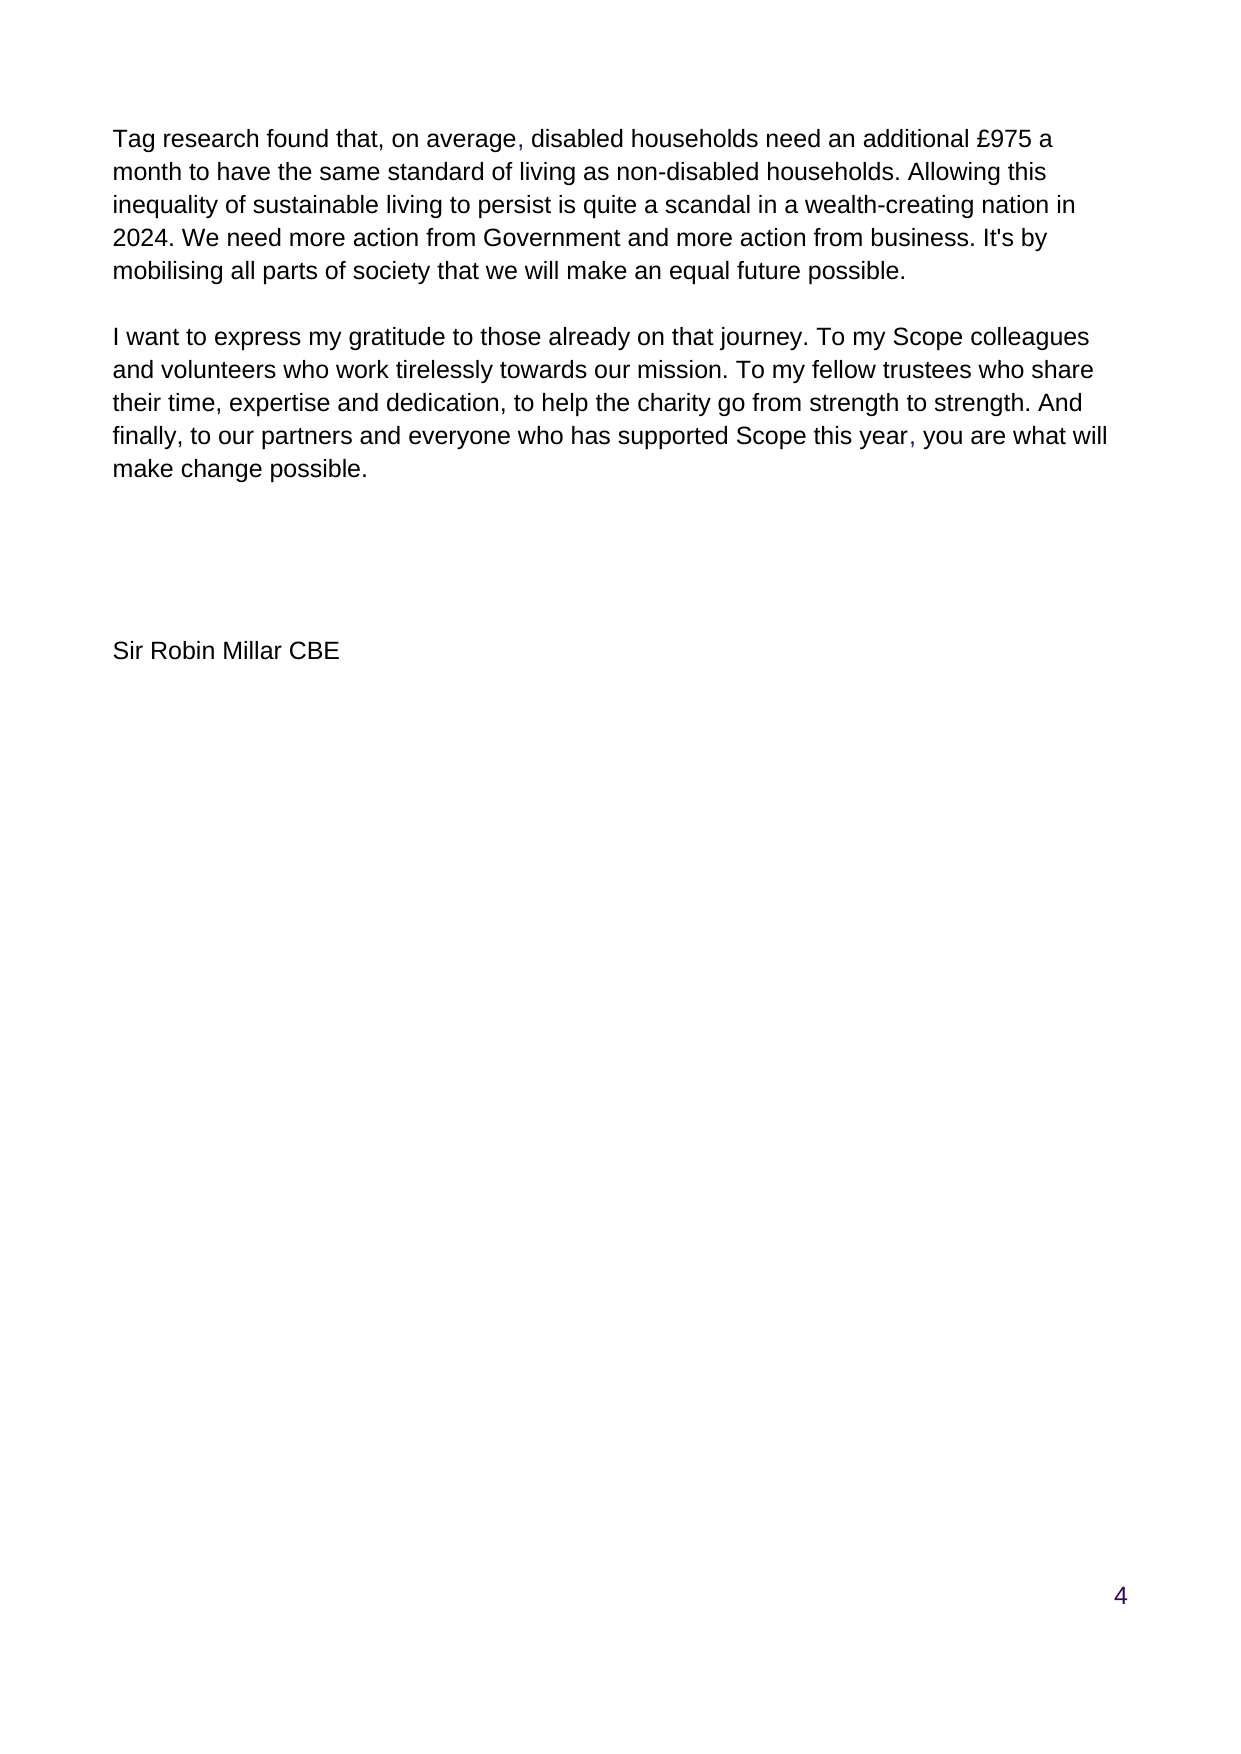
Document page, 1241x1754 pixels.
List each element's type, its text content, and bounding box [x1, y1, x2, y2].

text I want to express my gratitude to those already on that journey. To my Scope colleagues and volunteers who work tirelessly towards our mission. To my fellow trustees who share their time, expertise and dedication, to help the charity go from strength to strength. And finally, to our partners and everyone who has supported Scope this year, you are what will make change possible. [112, 322, 1128, 482]
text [112, 123, 1128, 284]
text Sir Robin Millar CBE [112, 636, 1128, 664]
